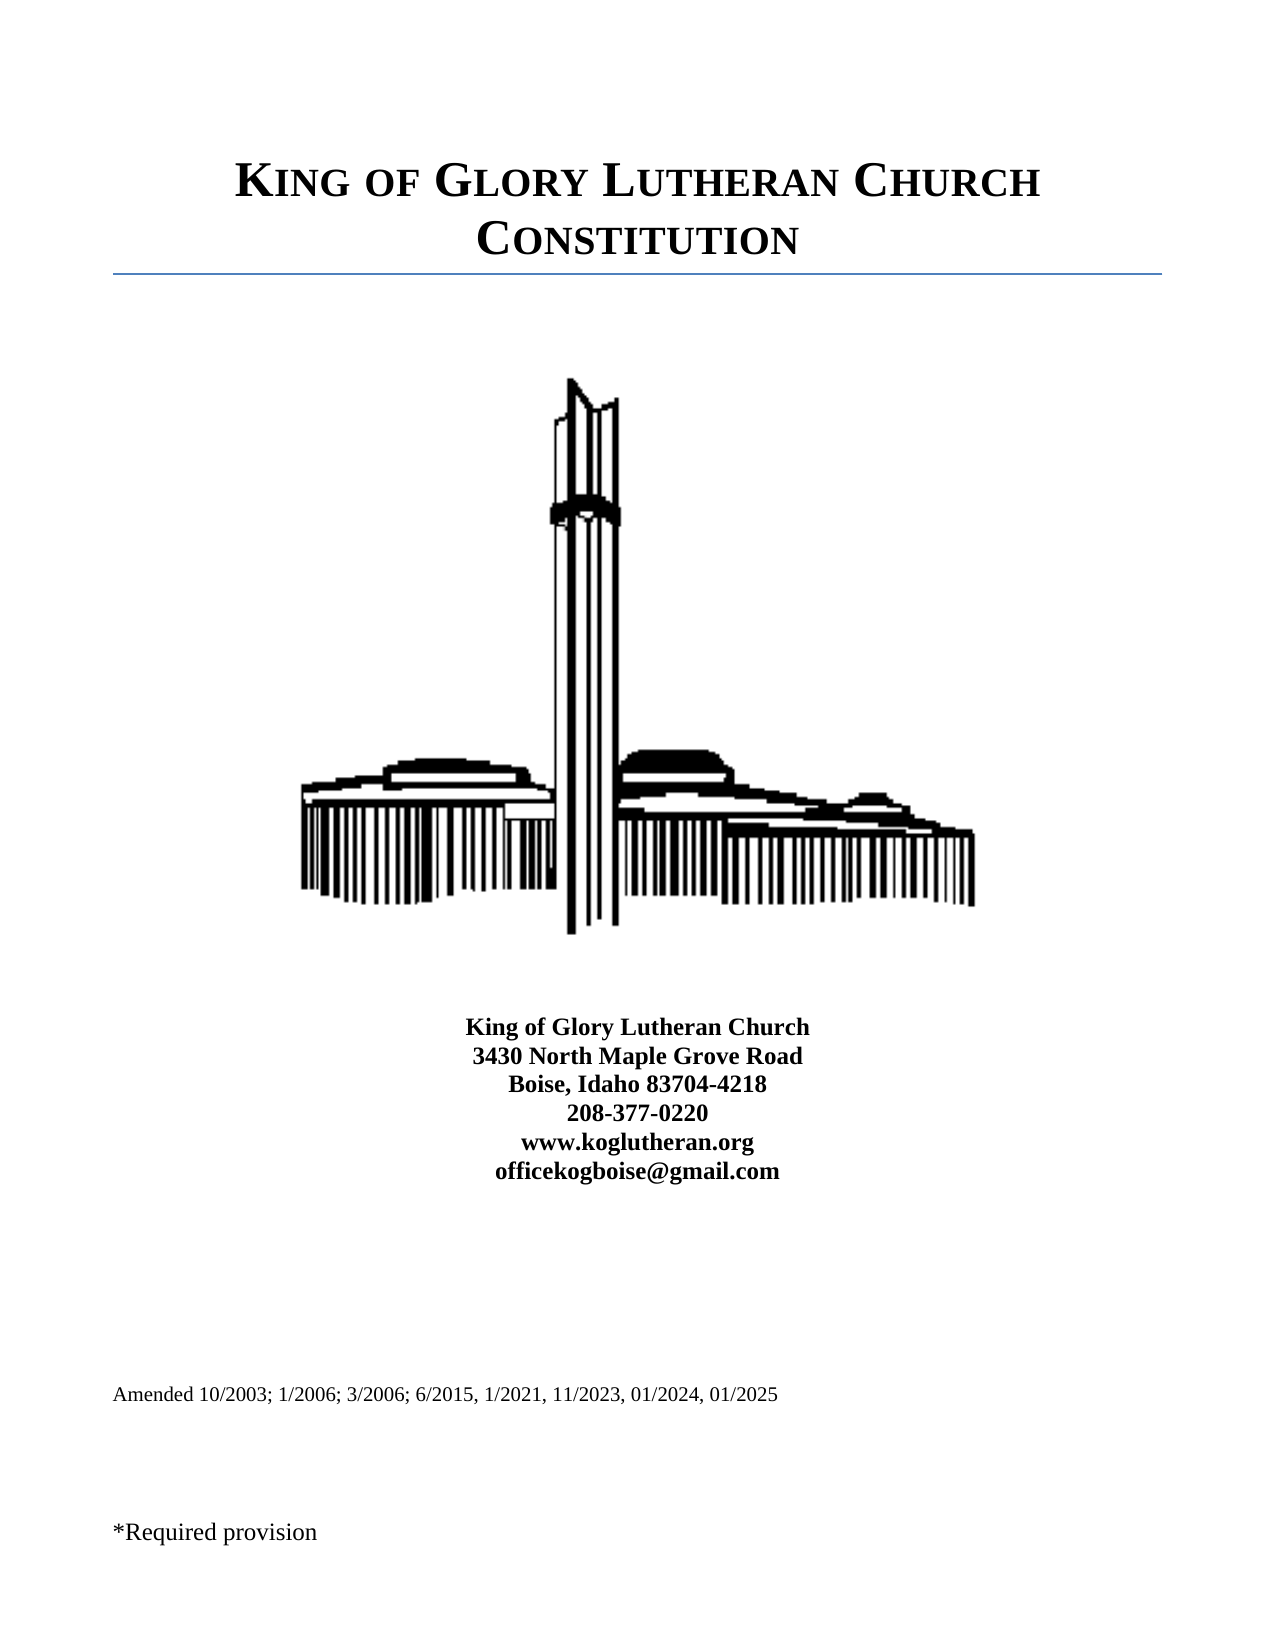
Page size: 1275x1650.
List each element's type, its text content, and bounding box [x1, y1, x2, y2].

title King of Glory Lutheran Church [112, 150, 1162, 207]
text Amended 10/2003; 1/2006; 3/2006; 6/2015, 1/2021, 11/2023, 01/2024, 01/2025 [112, 1382, 1162, 1406]
text 3430 North Maple Grove Road [112, 1041, 1162, 1069]
text 208-377-0220 [112, 1098, 1162, 1127]
text www.koglutheran.org [112, 1127, 1162, 1156]
title Constitution [112, 207, 1162, 275]
text officekogboise@gmail.com [112, 1156, 1162, 1184]
picture [274, 352, 1001, 950]
text Boise, Idaho 83704-4218 [112, 1069, 1162, 1098]
text King of Glory Lutheran Church [112, 1012, 1162, 1041]
